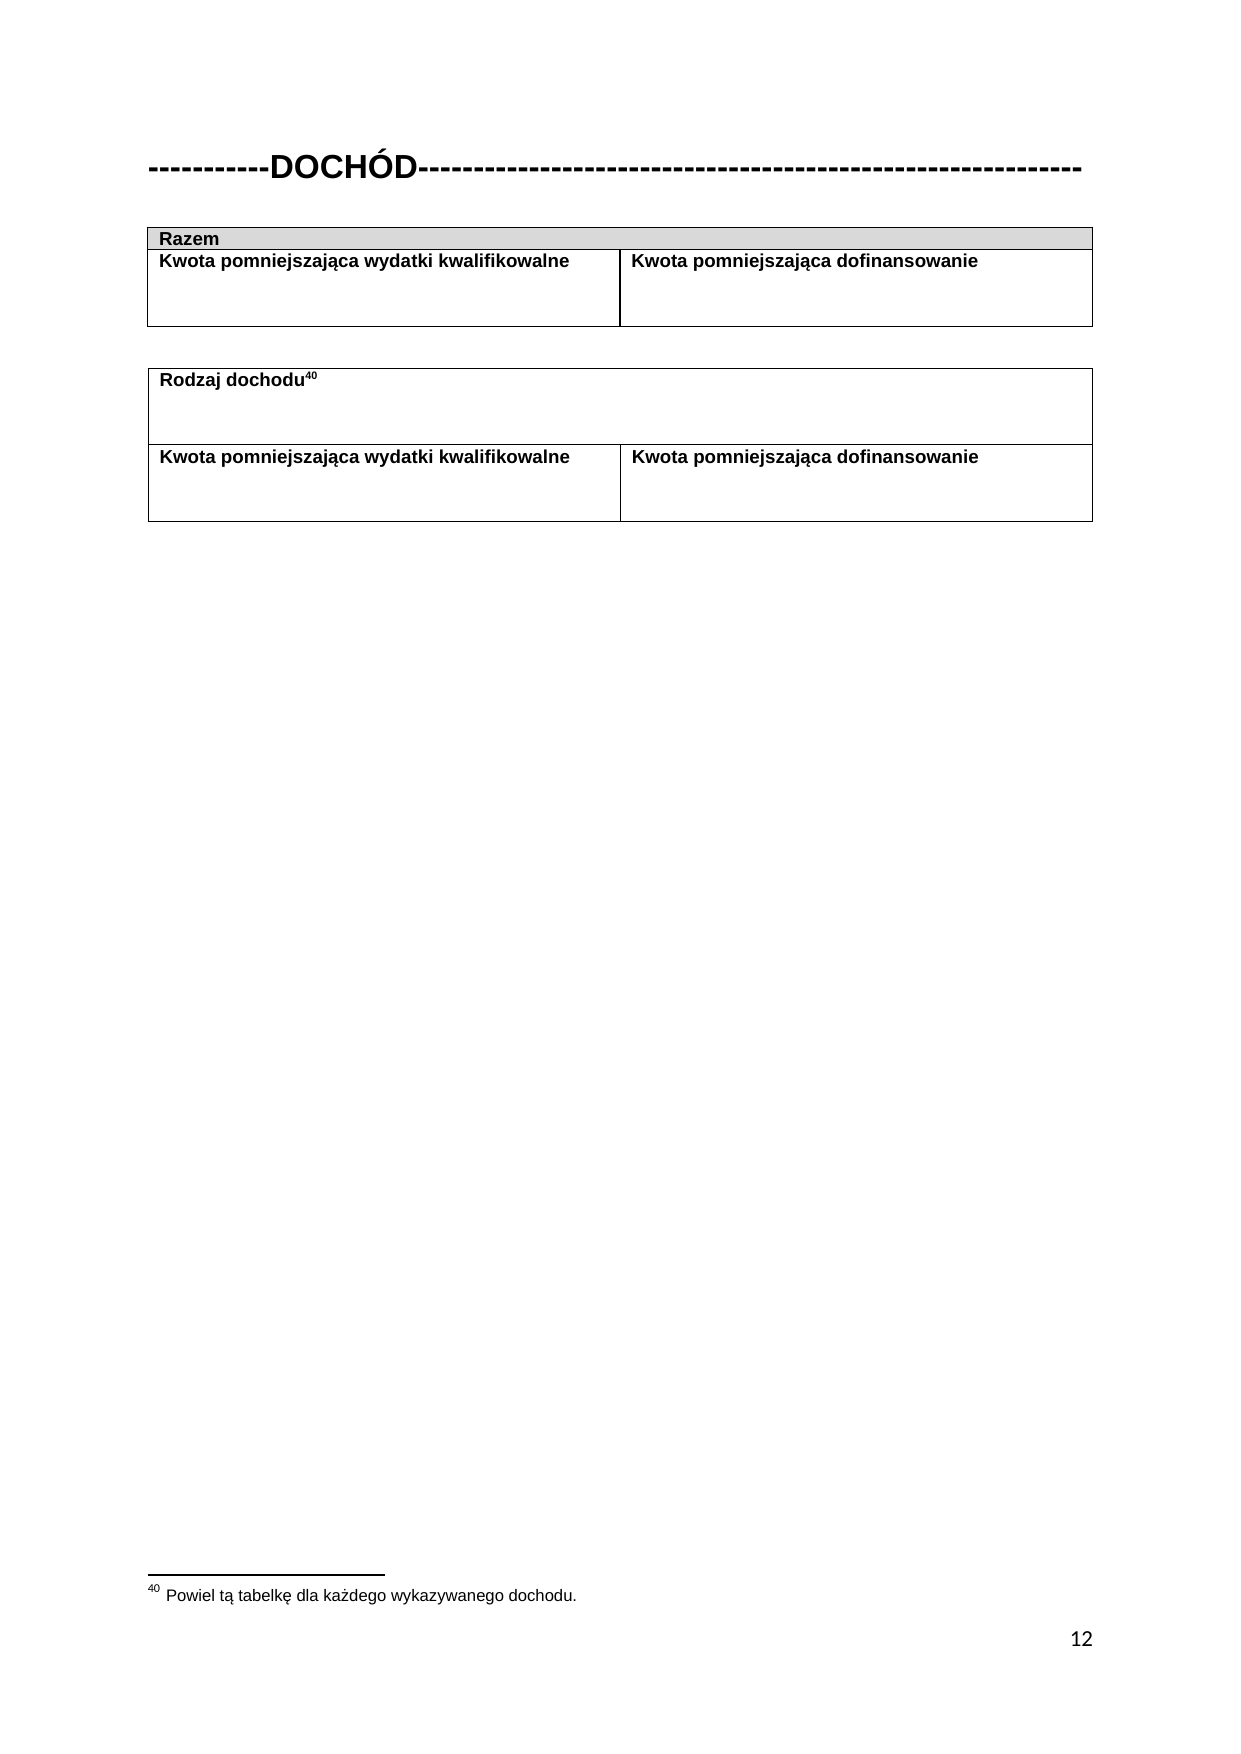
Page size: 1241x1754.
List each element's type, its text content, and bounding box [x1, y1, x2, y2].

table_header Rodzaj dochodu [149, 369, 1092, 444]
table_cell Kwota pomniejszająca wydatki kwalifikowalne [149, 445, 620, 521]
table_cell Kwota pomniejszająca dofinansowanie [621, 250, 1092, 326]
table_cell Kwota pomniejszająca wydatki kwalifikowalne [148, 250, 619, 326]
text -----------DOCHÓD------------------------------------------------------------ [148, 148, 1093, 186]
table_cell Kwota pomniejszająca dofinansowanie [621, 445, 1092, 521]
table_header Razem [148, 228, 1092, 249]
